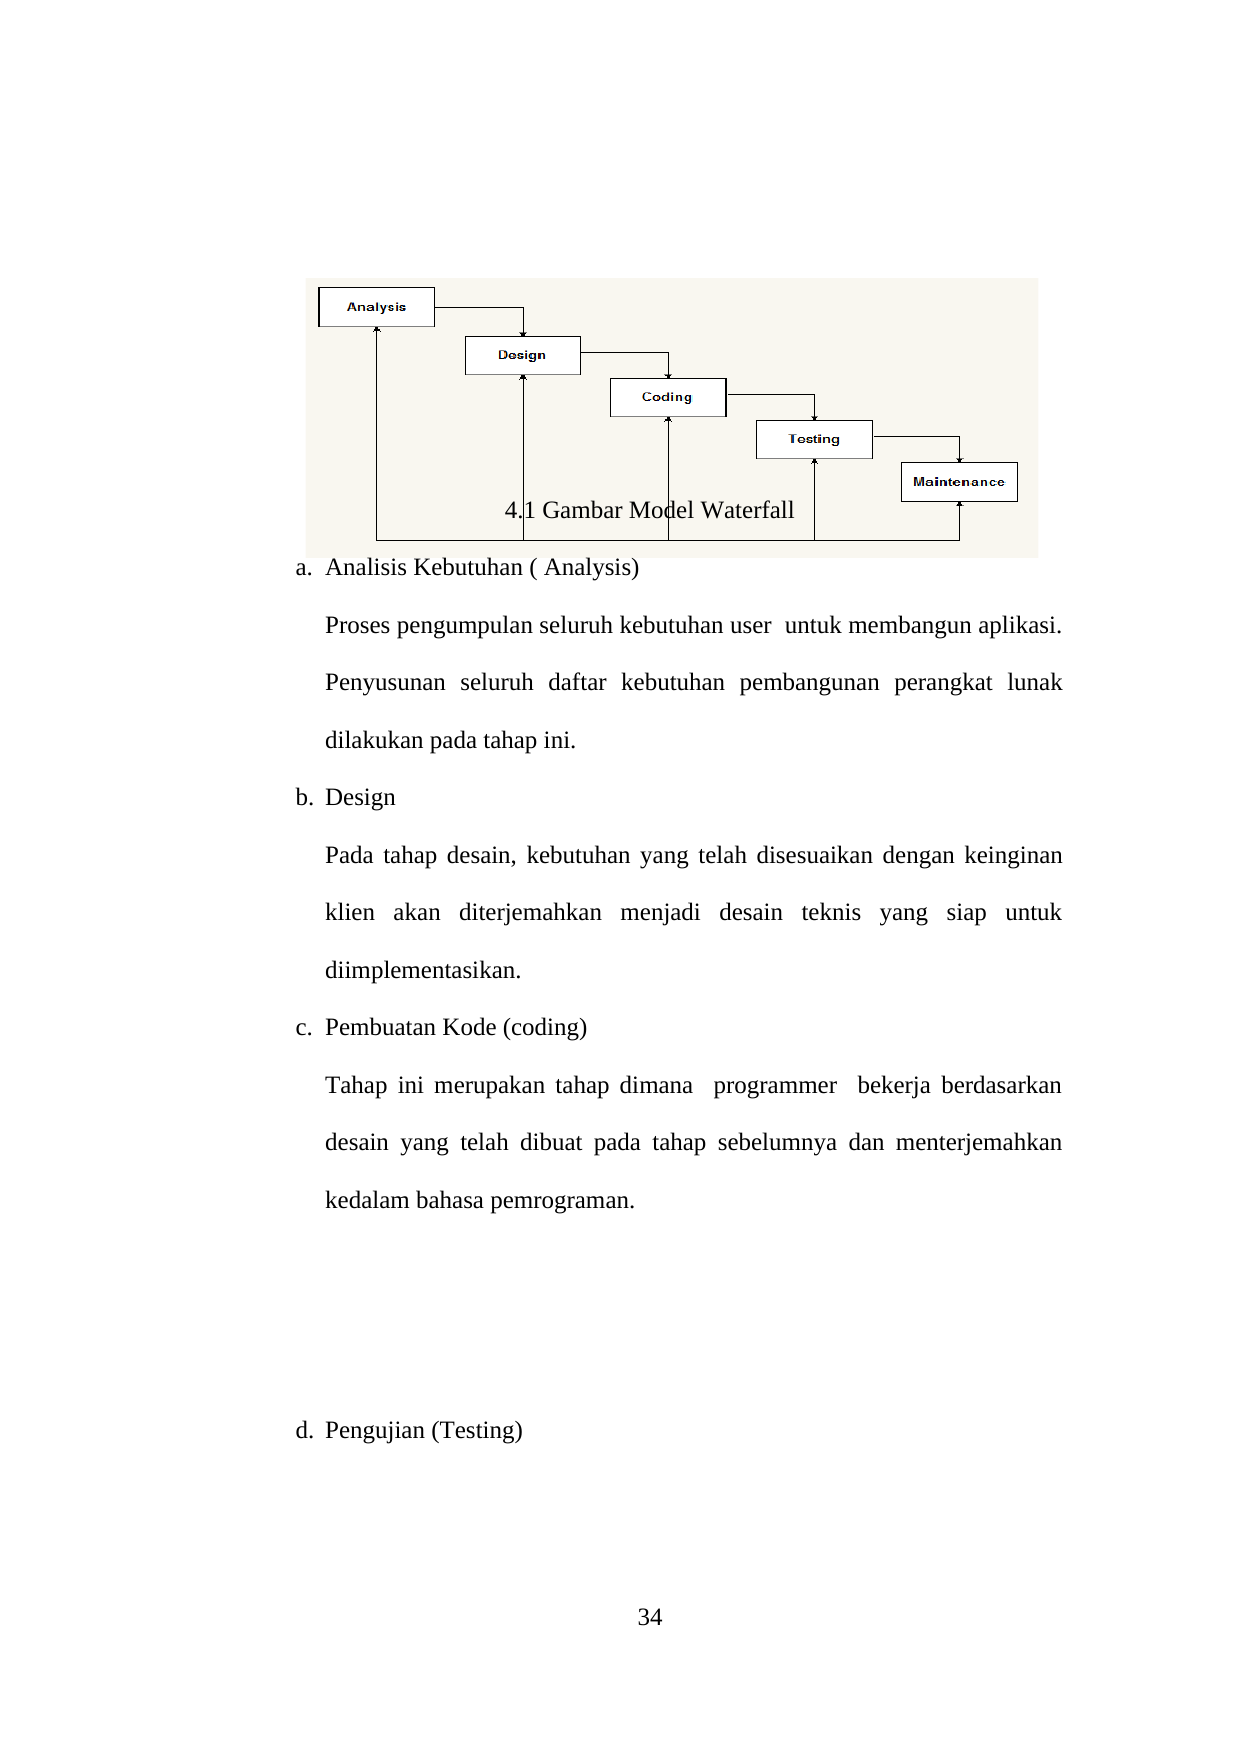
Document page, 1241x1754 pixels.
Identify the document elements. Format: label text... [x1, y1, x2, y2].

text 4.1 Gambar Model Waterfall [236, 495, 1063, 524]
list Pengujian (Testing) [295, 1415, 1063, 1444]
list Pembuatan Kode (coding) [295, 1012, 1063, 1041]
list Design [295, 782, 1063, 811]
list Pada tahap desain, kebutuhan yang telah disesuaikan dengan keinginan klien akan diterjemahkan menjadi desain teknis yang siap untuk diimplementasikan. [325, 840, 1063, 984]
picture [305, 524, 1039, 552]
list Tahap ini merupakan tahap dimana programmer bekerja berdasarkan desain yang telah dibuat pada tahap sebelumnya dan menterjemahkan kedalam bahasa pemrograman. [325, 1070, 1063, 1214]
picture [305, 278, 1039, 495]
text Proses pengumpulan seluruh kebutuhan user untuk membangun aplikasi. Penyusunan seluruh daftar kebutuhan pembangunan perangkat lunak dilakukan pada tahap ini. [325, 610, 1063, 754]
list Analisis Kebutuhan ( Analysis) [295, 552, 1063, 581]
